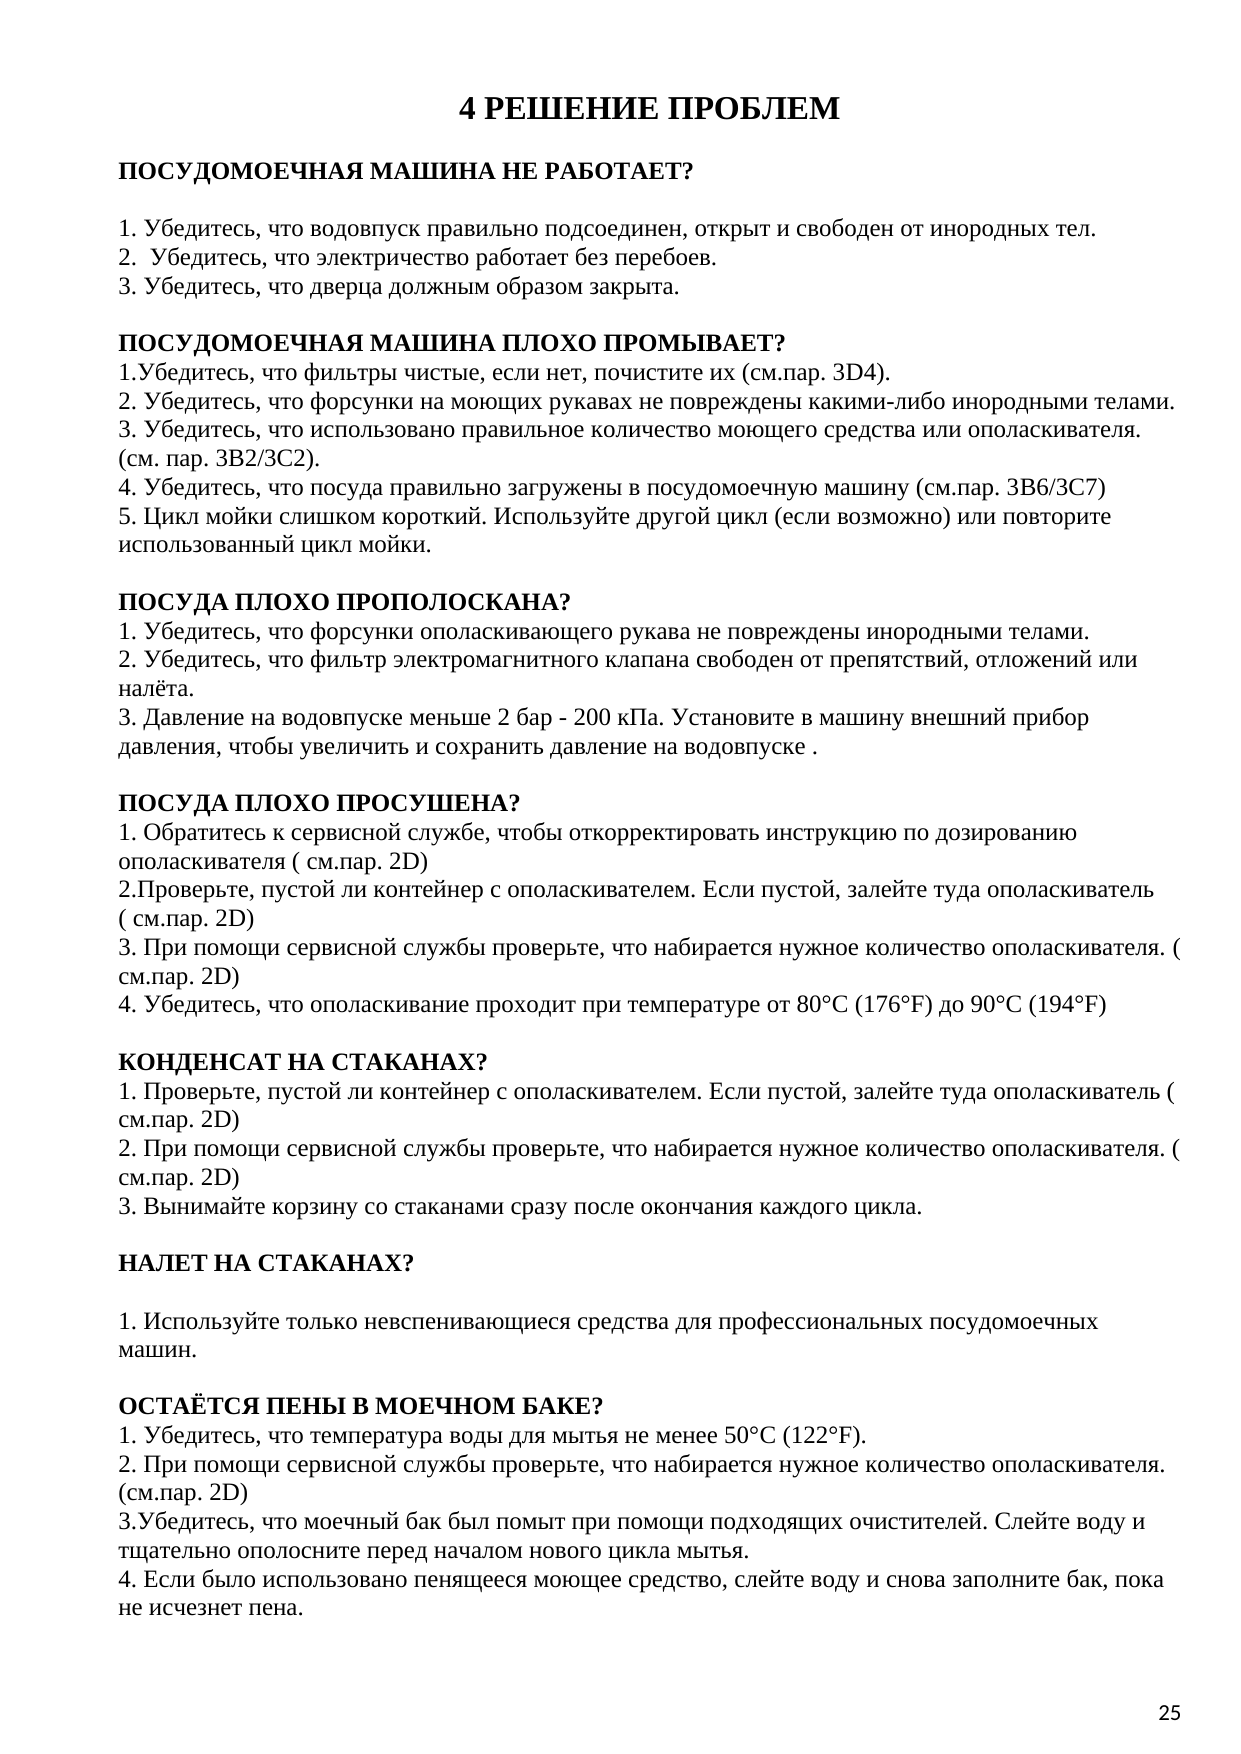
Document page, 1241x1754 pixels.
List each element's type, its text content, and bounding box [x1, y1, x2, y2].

text 1. Убедитесь, что температура воды для мытья не менее 50°C (122°F). [118, 1420, 1181, 1449]
text ОСТАЁТСЯ ПЕНЫ В МОЕЧНОМ БАКЕ? [118, 1391, 1181, 1420]
text 1. Проверьте, пустой ли контейнер с ополаскивателем. Если пустой, залейте туда ополаскиватель ( см.пар. 2D) [118, 1076, 1181, 1133]
text НАЛЕТ НА СТАКАНАХ? [118, 1248, 1181, 1277]
text 3. Убедитесь, что дверца должным образом закрыта. [118, 271, 1181, 299]
text 4 РЕШЕНИЕ ПРОБЛЕМ [118, 89, 1181, 127]
text 3.Убедитесь, что моечный бак был помыт при помощи подходящих очистителей. Слейте воду и тщательно ополосните перед началом нового цикла мытья. [118, 1506, 1181, 1564]
text 3. При помощи сервисной службы проверьте, что набирается нужное количество ополаскивателя. ( см.пар. 2D) [118, 932, 1181, 989]
text 3. Убедитесь, что использовано правильное количество моющего средства или ополаскивателя. (см. пар. 3B2/3C2). [118, 414, 1181, 472]
text ПОСУДОМОЕЧНАЯ МАШИНА ПЛОХО ПРОМЫВАЕТ? [118, 328, 1181, 357]
text КОНДЕНСАТ НА СТАКАНАХ? [118, 1047, 1181, 1076]
text 4. Убедитесь, что ополаскивание проходит при температуре от 80°C (176°F) до 90°C (194°F) [118, 989, 1181, 1018]
text 5. Цикл мойки слишком короткий. Используйте другой цикл (если возможно) или повторите использованный цикл мойки. [118, 501, 1181, 558]
text 1. Убедитесь, что форсунки ополаскивающего рукава не повреждены инородными телами. [118, 616, 1181, 644]
text 3. Давление на водовпуске меньше 2 бар - 200 кПа. Установите в машину внешний прибор давления, чтобы увеличить и сохранить давление на водовпуске . [118, 702, 1181, 759]
text 1. Обратитесь к сервисной службе, чтобы откорректировать инструкцию по дозированию ополаскивателя ( см.пар. 2D) [118, 817, 1181, 874]
text 4. Убедитесь, что посуда правильно загружены в посудомоечную машину (см.пар. 3B6/3C7) [118, 472, 1181, 501]
text ПОСУДА ПЛОХО ПРОСУШЕНА? [118, 788, 1181, 817]
text 2. При помощи сервисной службы проверьте, что набирается нужное количество ополаскивателя. ( см.пар. 2D) [118, 1133, 1181, 1191]
text 3. Вынимайте корзину со стаканами сразу после окончания каждого цикла. [118, 1191, 1181, 1219]
text 2.Проверьте, пустой ли контейнер с ополаскивателем. Если пустой, залейте туда ополаскиватель ( см.пар. 2D) [118, 874, 1181, 932]
text 1. Убедитесь, что водовпуск правильно подсоединен, открыт и свободен от инородных тел. [118, 213, 1181, 242]
text 2. Убедитесь, что электричество работает без перебоев. [118, 242, 1181, 271]
text 1.Убедитесь, что фильтры чистые, если нет, почистите их (см.пар. 3D4). [118, 357, 1181, 386]
text 2. Убедитесь, что форсунки на моющих рукавах не повреждены какими-либо инородными телами. [118, 386, 1181, 414]
text 2. При помощи сервисной службы проверьте, что набирается нужное количество ополаскивателя. (см.пар. 2D) [118, 1449, 1181, 1506]
text 1. Используйте только невспенивающиеся средства для профессиональных посудомоечных машин. [118, 1306, 1181, 1363]
text 2. Убедитесь, что фильтр электромагнитного клапана свободен от препятствий, отложений или налёта. [118, 644, 1181, 702]
text 4. Если было использовано пенящееся моющее средство, слейте воду и снова заполните бак, пока не исчезнет пена. [118, 1564, 1181, 1621]
text ПОСУДА ПЛОХО ПРОПОЛОСКАНА? [118, 587, 1181, 616]
text ПОСУДОМОЕЧНАЯ МАШИНА НЕ РАБОТАЕТ? [118, 156, 1181, 184]
